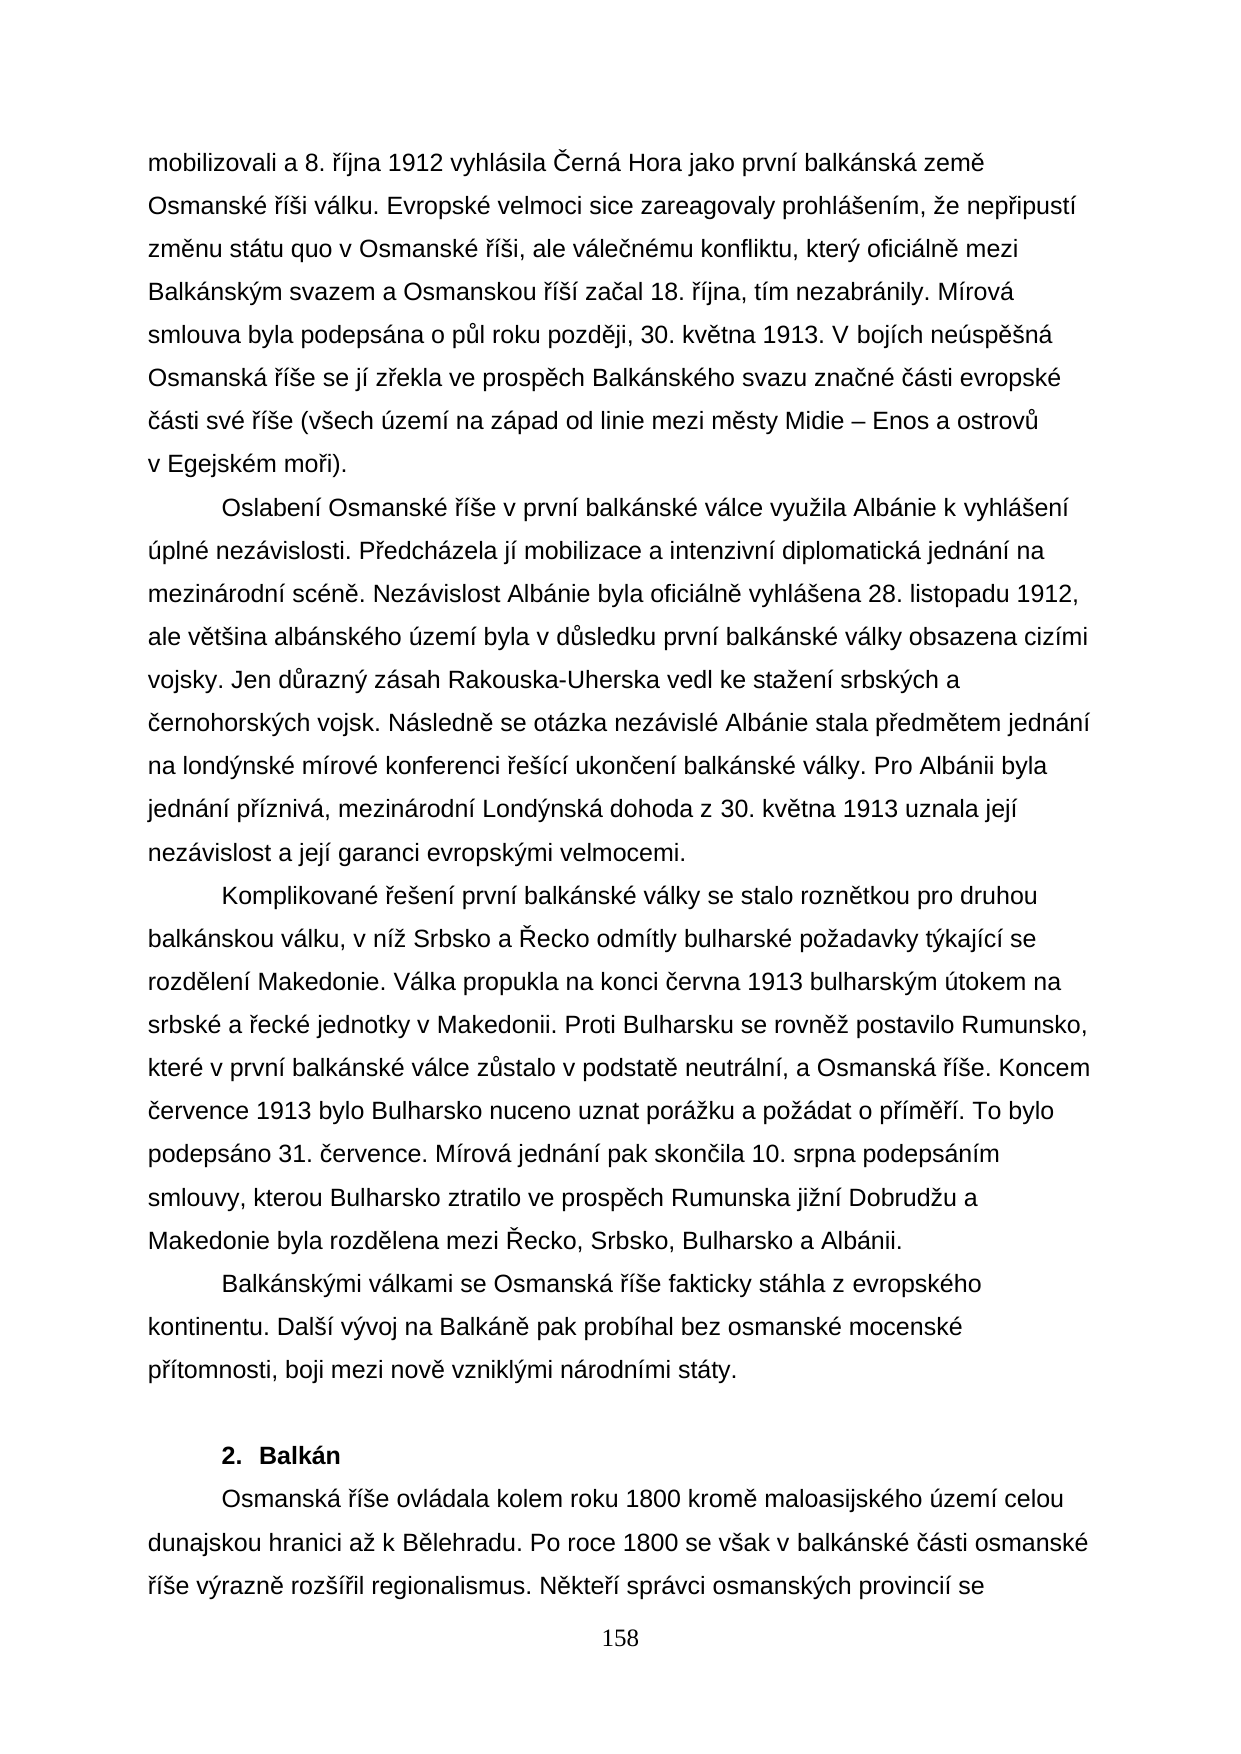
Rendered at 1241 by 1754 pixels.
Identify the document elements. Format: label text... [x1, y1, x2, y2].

text Oslabení Osmanské říše v první balkánské válce využila Albánie k vyhlášení úplné nezávislosti. Předcházela jí mobilizace a intenzivní diplomatická jednání na mezinárodní scéně. Nezávislost Albánie byla oficiálně vyhlášena 28. listopadu 1912, ale většina albánského území byla v důsledku první balkánské války obsazena cizími vojsky. Jen důrazný zásah Rakouska-Uherska vedl ke stažení srbských a černohorských vojsk. Následně se otázka nezávislé Albánie stala předmětem jednání na londýnské mírové konferenci řešící ukončení balkánské války. Pro Albánii byla jednání příznivá, mezinárodní Londýnská dohoda z 30. května 1913 uznala její nezávislost a její garanci evropskými velmocemi. [148, 493, 1093, 866]
text Komplikované řešení první balkánské války se stalo roznětkou pro druhou balkánskou válku, v níž Srbsko a Řecko odmítly bulharské požadavky týkající se rozdělení Makedonie. Válka propukla na konci června 1913 bulharským útokem na srbské a řecké jednotky v Makedonii. Proti Bulharsku se rovněž postavilo Rumunsko, které v první balkánské válce zůstalo v podstatě neutrální, a Osmanská říše. Koncem července 1913 bylo Bulharsko nuceno uznat porážku a požádat o příměří. To bylo podepsáno 31. července. Mírová jednání pak skončila 10. srpna podepsáním smlouvy, kterou Bulharsko ztratilo ve prospěch Rumunska jižní Dobrudžu a Makedonie byla rozdělena mezi Řecko, Srbsko, Bulharsko a Albánii. [148, 881, 1093, 1254]
subtitle Balkán [221, 1441, 1093, 1470]
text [148, 1484, 1093, 1599]
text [148, 148, 1093, 478]
text Balkánskými válkami se Osmanská říše fakticky stáhla z evropského kontinentu. Další vývoj na Balkáně pak probíhal bez osmanské mocenské přítomnosti, boji mezi nově vzniklými národními státy. [148, 1269, 1093, 1384]
